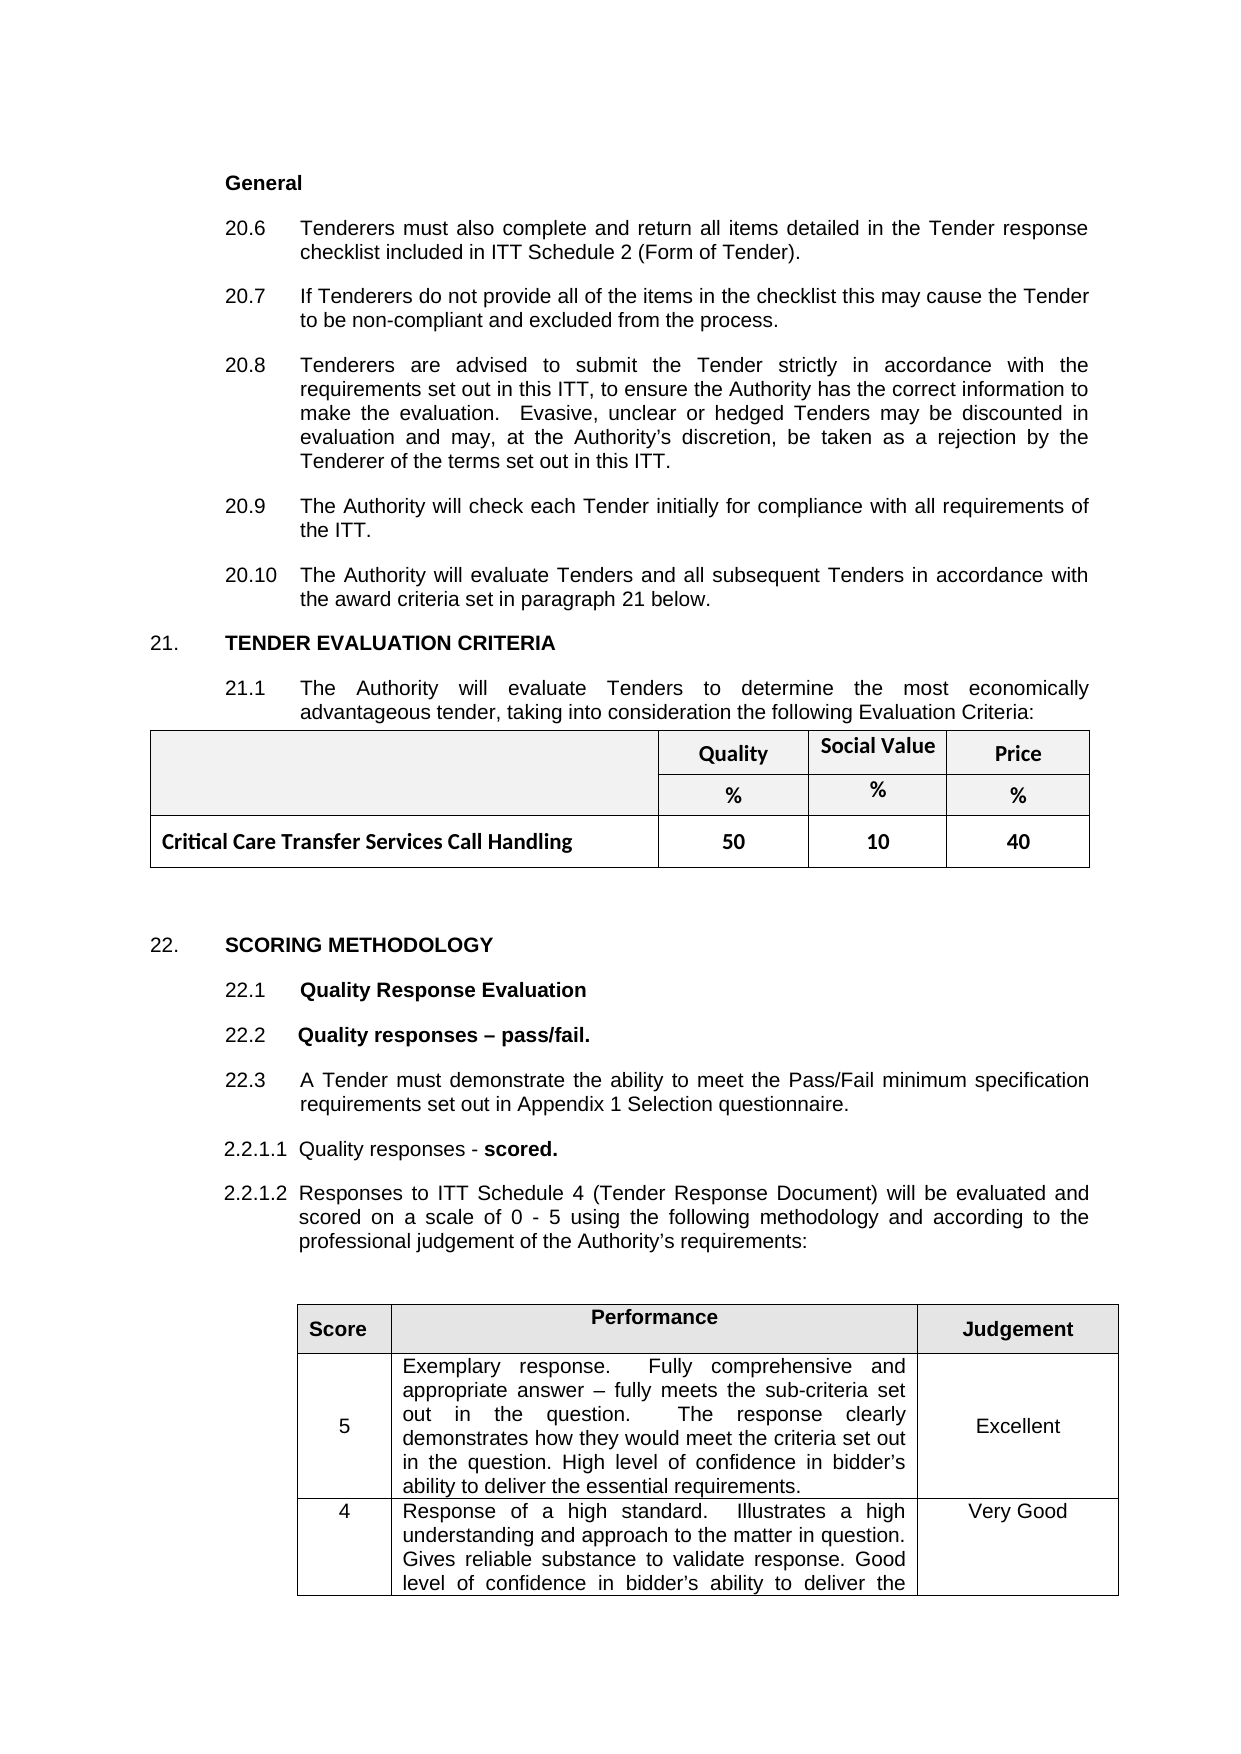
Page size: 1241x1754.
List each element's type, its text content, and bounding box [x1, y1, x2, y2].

table_header Price [947, 731, 1089, 774]
subtitle Quality Response Evaluation [225, 978, 1090, 1002]
subtitle The Authority will check each Tender initially for compliance with all requirements of the ITT. [225, 494, 1090, 542]
table_cell % [659, 775, 808, 815]
table_cell Excellent [918, 1354, 1118, 1498]
subtitle A Tender must demonstrate the ability to meet the Pass/Fail minimum specification requirements set out in Appendix 1 Selection questionnaire. [225, 1068, 1090, 1116]
table_cell 50 [659, 816, 808, 867]
table_cell 40 [947, 816, 1089, 867]
subtitle If Tenderers do not provide all of the items in the checklist this may cause the Tender to be non-compliant and excluded from the process. [225, 284, 1090, 332]
subtitle Quality responses - scored. [224, 1136, 1090, 1160]
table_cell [392, 1499, 917, 1595]
table_cell Critical Care Transfer Services Call Handling [151, 816, 658, 867]
subtitle The Authority will evaluate Tenders to determine the most economically advantageous tender, taking into consideration the following Evaluation Criteria: [225, 676, 1090, 724]
subtitle Tenderers must also complete and return all items detailed in the Tender response checklist included in ITT Schedule 2 (Form of Tender). [225, 216, 1090, 263]
table_cell Exemplary response. Fully comprehensive and appropriate answer – fully meets the sub-criteria set out in the question. The response clearly demonstrates how they would meet the criteria set out in the question. High level of confidence in bidder’s ability to deliver the essential requirements. [392, 1354, 917, 1498]
table_header Performance [392, 1305, 917, 1353]
table_header [151, 731, 658, 815]
text General [225, 171, 1090, 195]
table_cell 10 [809, 816, 946, 867]
table_header Judgement [918, 1305, 1118, 1353]
subtitle SCORING METHODOLOGY [150, 933, 1090, 957]
subtitle Tenderers are advised to submit the Tender strictly in accordance with the requirements set out in this ITT, to ensure the Authority has the correct information to make the evaluation. Evasive, unclear or hedged Tenders may be discounted in evaluation and may, at the Authority’s discretion, be taken as a rejection by the Tenderer of the terms set out in this ITT. [225, 353, 1090, 473]
subtitle Quality responses – pass/fail. [225, 1023, 1090, 1047]
table_cell 5 [298, 1354, 391, 1498]
table_cell Very Good [918, 1499, 1118, 1595]
subtitle The Authority will evaluate Tenders and all subsequent Tenders in accordance with the award criteria set in paragraph 21 below. [225, 562, 1090, 610]
table_header Quality [659, 731, 808, 774]
table_cell 4 [298, 1499, 391, 1595]
table_cell % [809, 775, 946, 815]
subtitle TENDER EVALUATION CRITERIA [150, 631, 1090, 655]
table_header Score [298, 1305, 391, 1353]
table_header Social Value [809, 731, 946, 774]
subtitle Responses to ITT Schedule 4 (Tender Response Document) will be evaluated and scored on a scale of 0 - 5 using the following methodology and according to the professional judgement of the Authority’s requirements: [224, 1181, 1090, 1253]
table_cell % [947, 775, 1089, 815]
